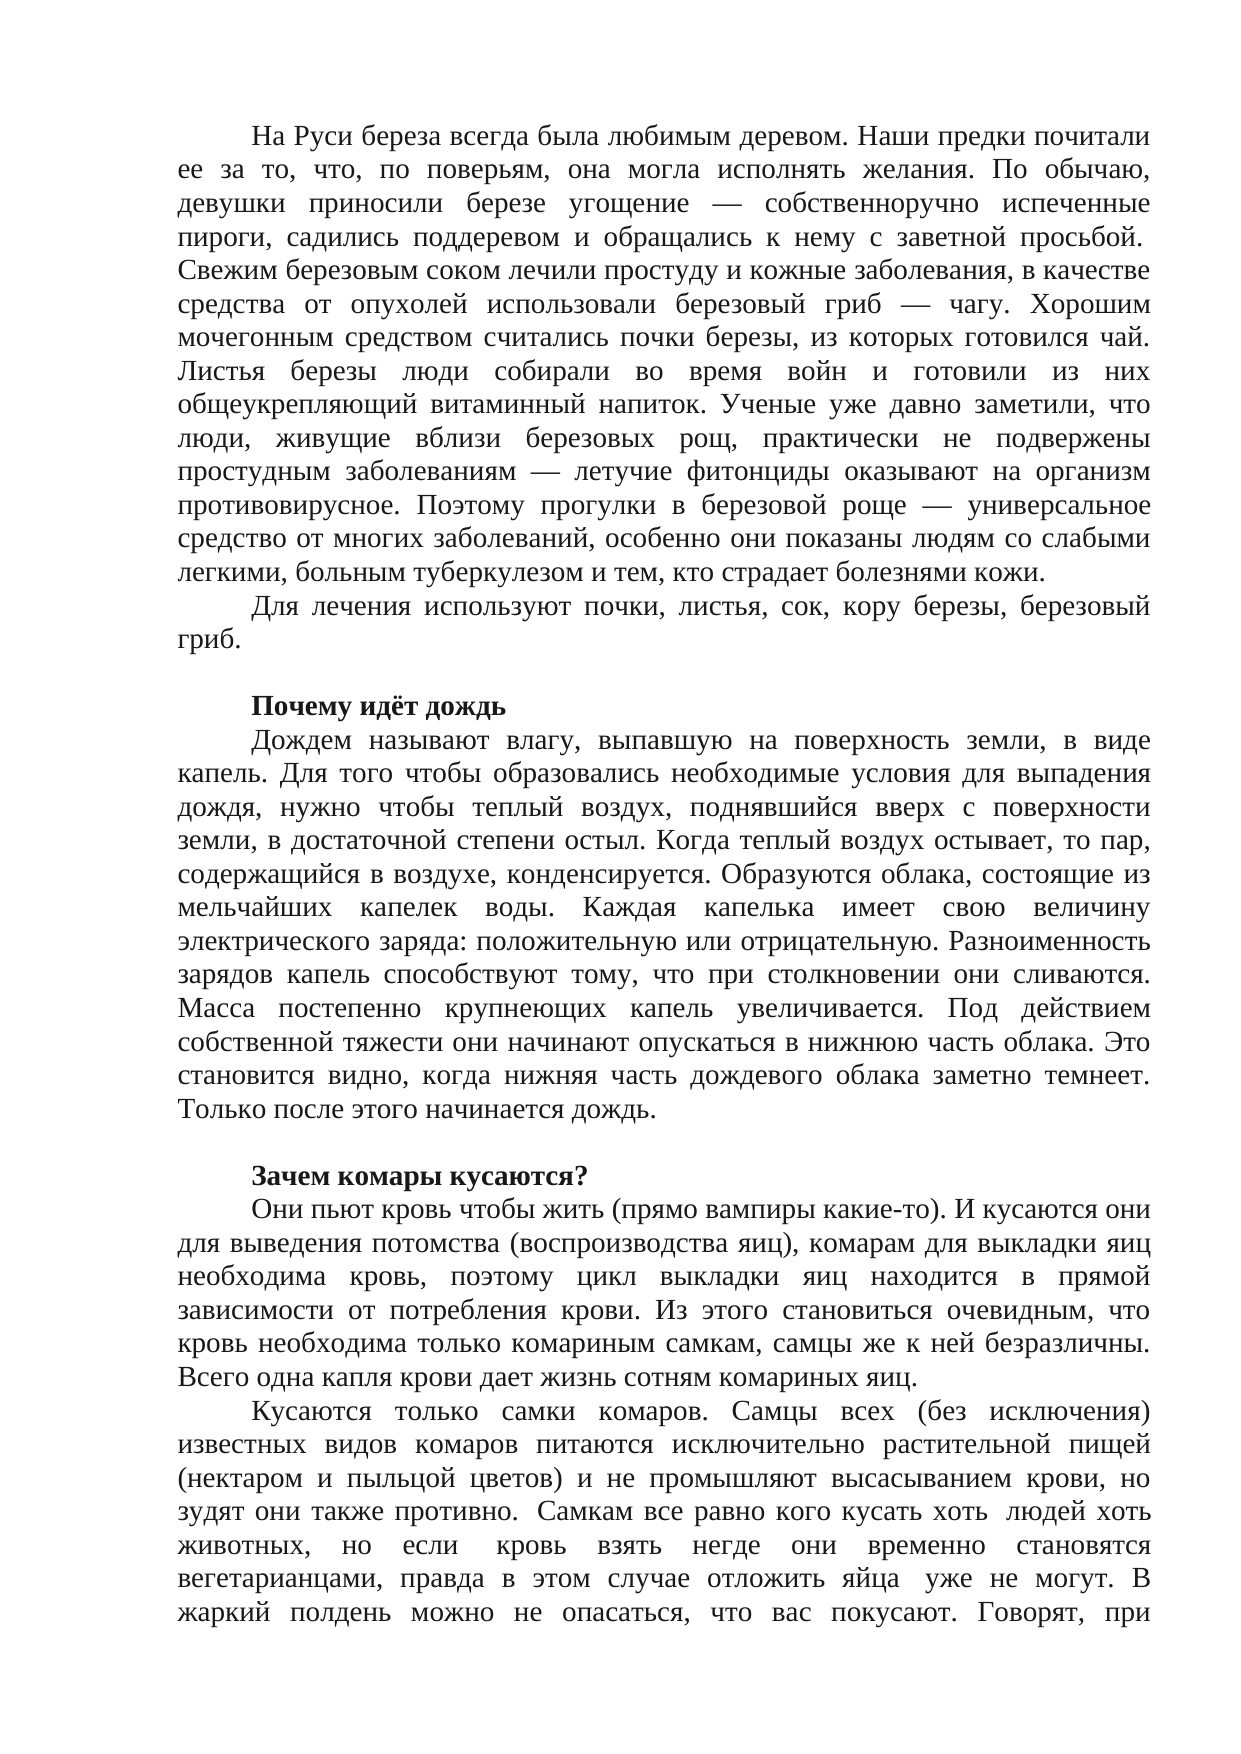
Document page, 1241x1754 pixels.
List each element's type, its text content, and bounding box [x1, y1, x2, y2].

text Они пьют кровь чтобы жить (прямо вампиры какие-то). И кусаются они для выведения потомства (воспроизводства яиц), комарам для выкладки яиц необходима кровь, поэтому цикл выкладки яиц находится в прямой зависимости от потребления крови. Из этого становиться очевидным, что кровь необходима только комариным самкам, самцы же к ней безразличны. Всего одна капля крови дает жизнь сотням комариных яиц. [177, 1191, 1152, 1393]
text Зачем комары кусаются? [177, 1158, 1152, 1191]
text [177, 1393, 1152, 1627]
text Почему идёт дождь [177, 688, 1152, 722]
text На Руси береза всегда была любимым деревом. Наши предки почитали ее за то, что, по поверьям, она могла исполнять желания. По обычаю, девушки приносили березе угощение — собственноручно испеченные пироги, садились поддеревом и обращались к нему с заветной просьбой. Свежим березовым соком лечили простуду и кожные заболевания, в качестве средства от опухолей использовали березовый гриб — чагу. Хорошим мочегонным средством считались почки березы, из которых готовился чай. Листья березы люди собирали во время войн и готовили из них общеукрепляющий витаминный напиток. Ученые уже давно заметили, что люди, живущие вблизи березовых рощ, практически не подвержены простудным заболеваниям — летучие фитонциды оказывают на организм противовирусное. Поэтому прогулки в березовой роще — универсальное средство от многих заболеваний, особенно они показаны людям со слабыми легкими, больным туберкулезом и тем, кто страдает болезнями кожи. [177, 118, 1152, 588]
text Для лечения используют почки, листья, сок, кору березы, березовый гриб. [177, 588, 1152, 655]
text Дождем называют влагу, выпавшую на поверхность земли, в виде капель. Для того чтобы образовались необходимые условия для выпадения дождя, нужно чтобы теплый воздух, поднявшийся вверх с поверхности земли, в достаточной степени остыл. Когда теплый воздух остывает, то пар, содержащийся в воздухе, конденсируется. Образуются облака, состоящие из мельчайших капелек воды. Каждая капелька имеет свою величину электрического заряда: положительную или отрицательную. Разноименность зарядов капель способствуют тому, что при столкновении они сливаются. Масса постепенно крупнеющих капель увеличивается. Под действием собственной тяжести они начинают опускаться в нижнюю часть облака. Это становится видно, когда нижняя часть дождевого облака заметно темнеет. Только после этого начинается дождь. [177, 722, 1152, 1124]
